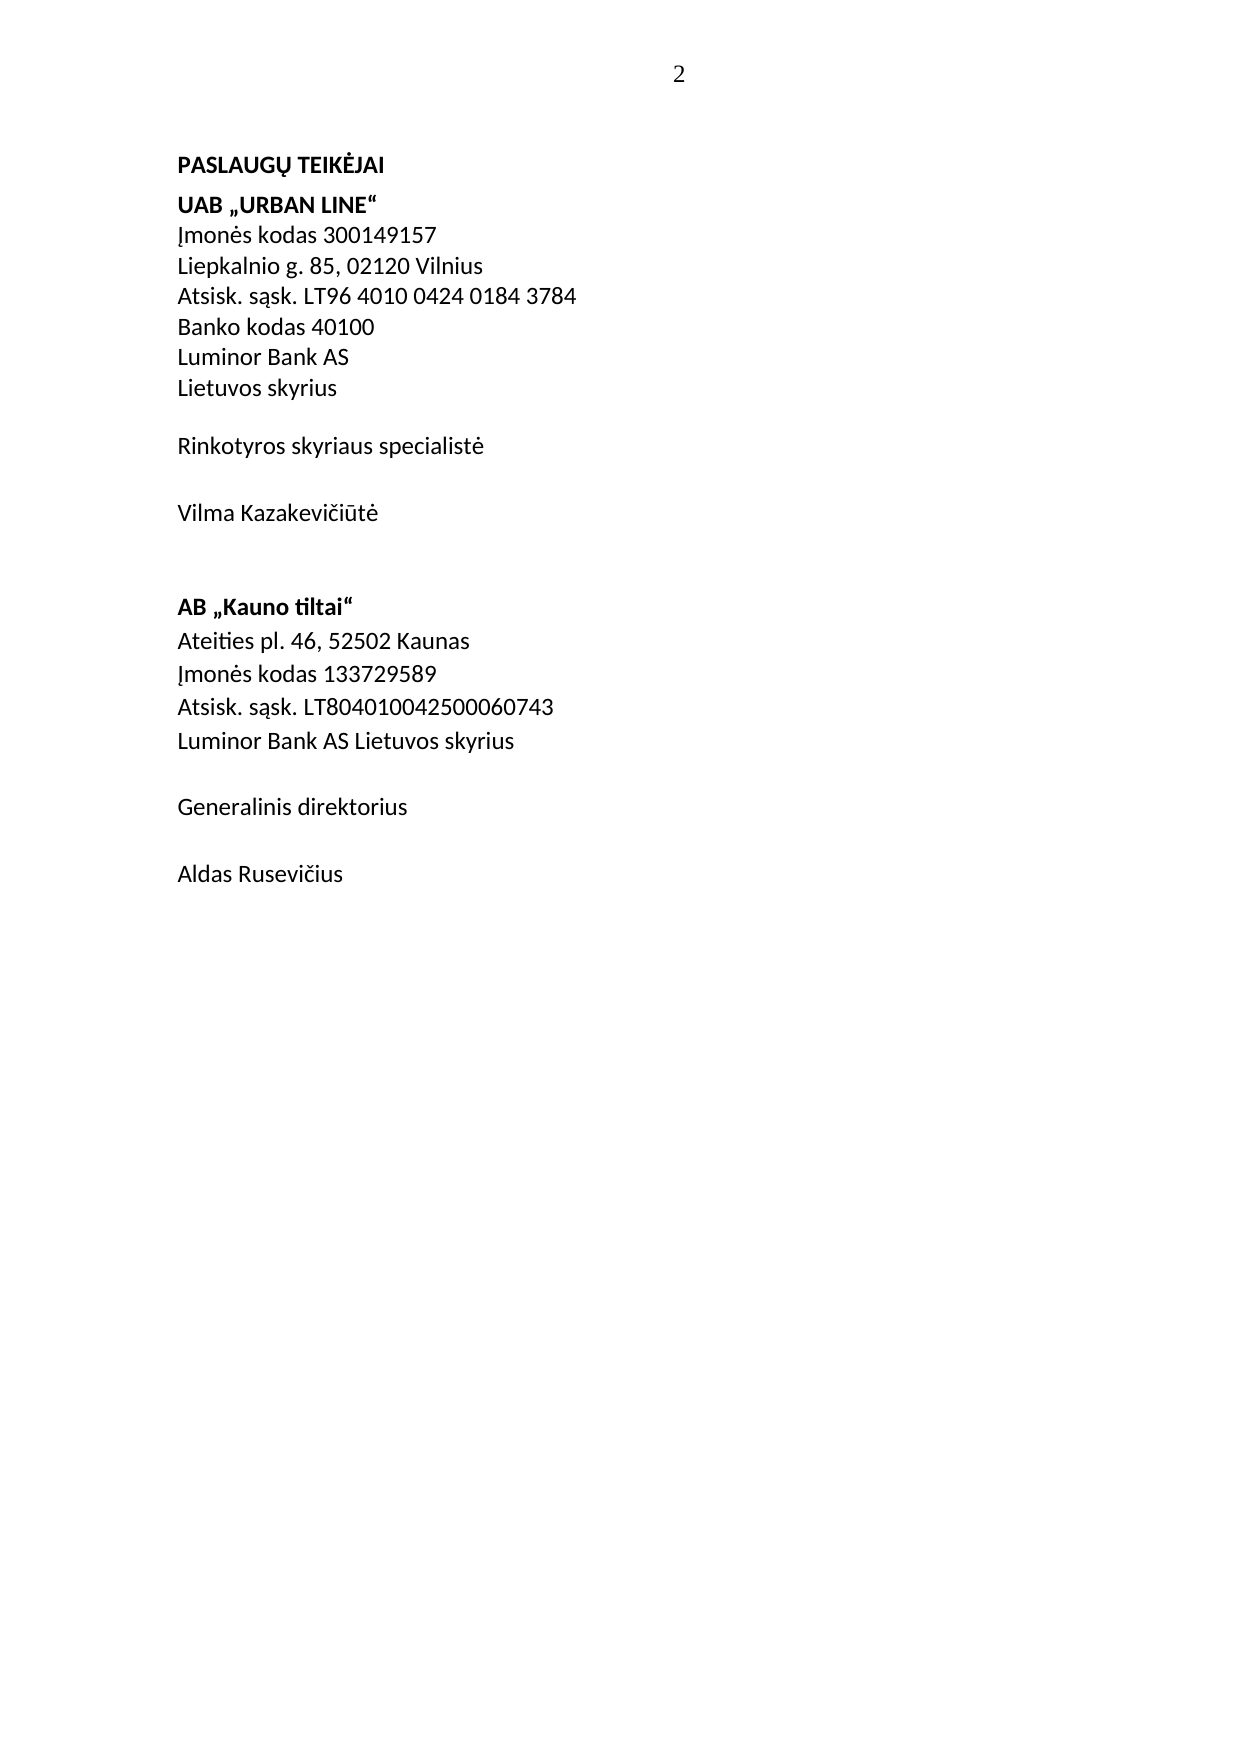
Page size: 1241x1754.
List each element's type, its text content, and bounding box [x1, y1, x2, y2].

text Rinkotyros skyriaus specialistė [177, 428, 1181, 461]
text Atsisk. sąsk. LT804010042500060743 [177, 689, 1181, 722]
text Įmonės kodas 133729589 [177, 655, 1181, 689]
text Liepkalnio g. 85, 02120 Vilnius [177, 250, 1181, 281]
text UAB „URBAN LINE“ [177, 189, 1181, 219]
text PASLAUGŲ TEIKĖJAI [177, 149, 1181, 180]
text Atsisk. sąsk. LT96 4010 0424 0184 3784 [177, 281, 1181, 311]
text Luminor Bank AS [177, 342, 1181, 372]
text Lietuvos skyrius [177, 372, 1181, 403]
text Vilma Kazakevičiūtė [177, 494, 1181, 528]
text Aldas Rusevičius [177, 855, 1181, 889]
text AB „Kauno tiltai“ [177, 589, 1181, 622]
text Ateities pl. 46, 52502 Kaunas [177, 622, 1181, 655]
text Generalinis direktorius [177, 789, 1181, 822]
text Banko kodas 40100 [177, 311, 1181, 342]
text Įmonės kodas 300149157 [177, 219, 1181, 250]
text Luminor Bank AS Lietuvos skyrius [177, 722, 1181, 755]
